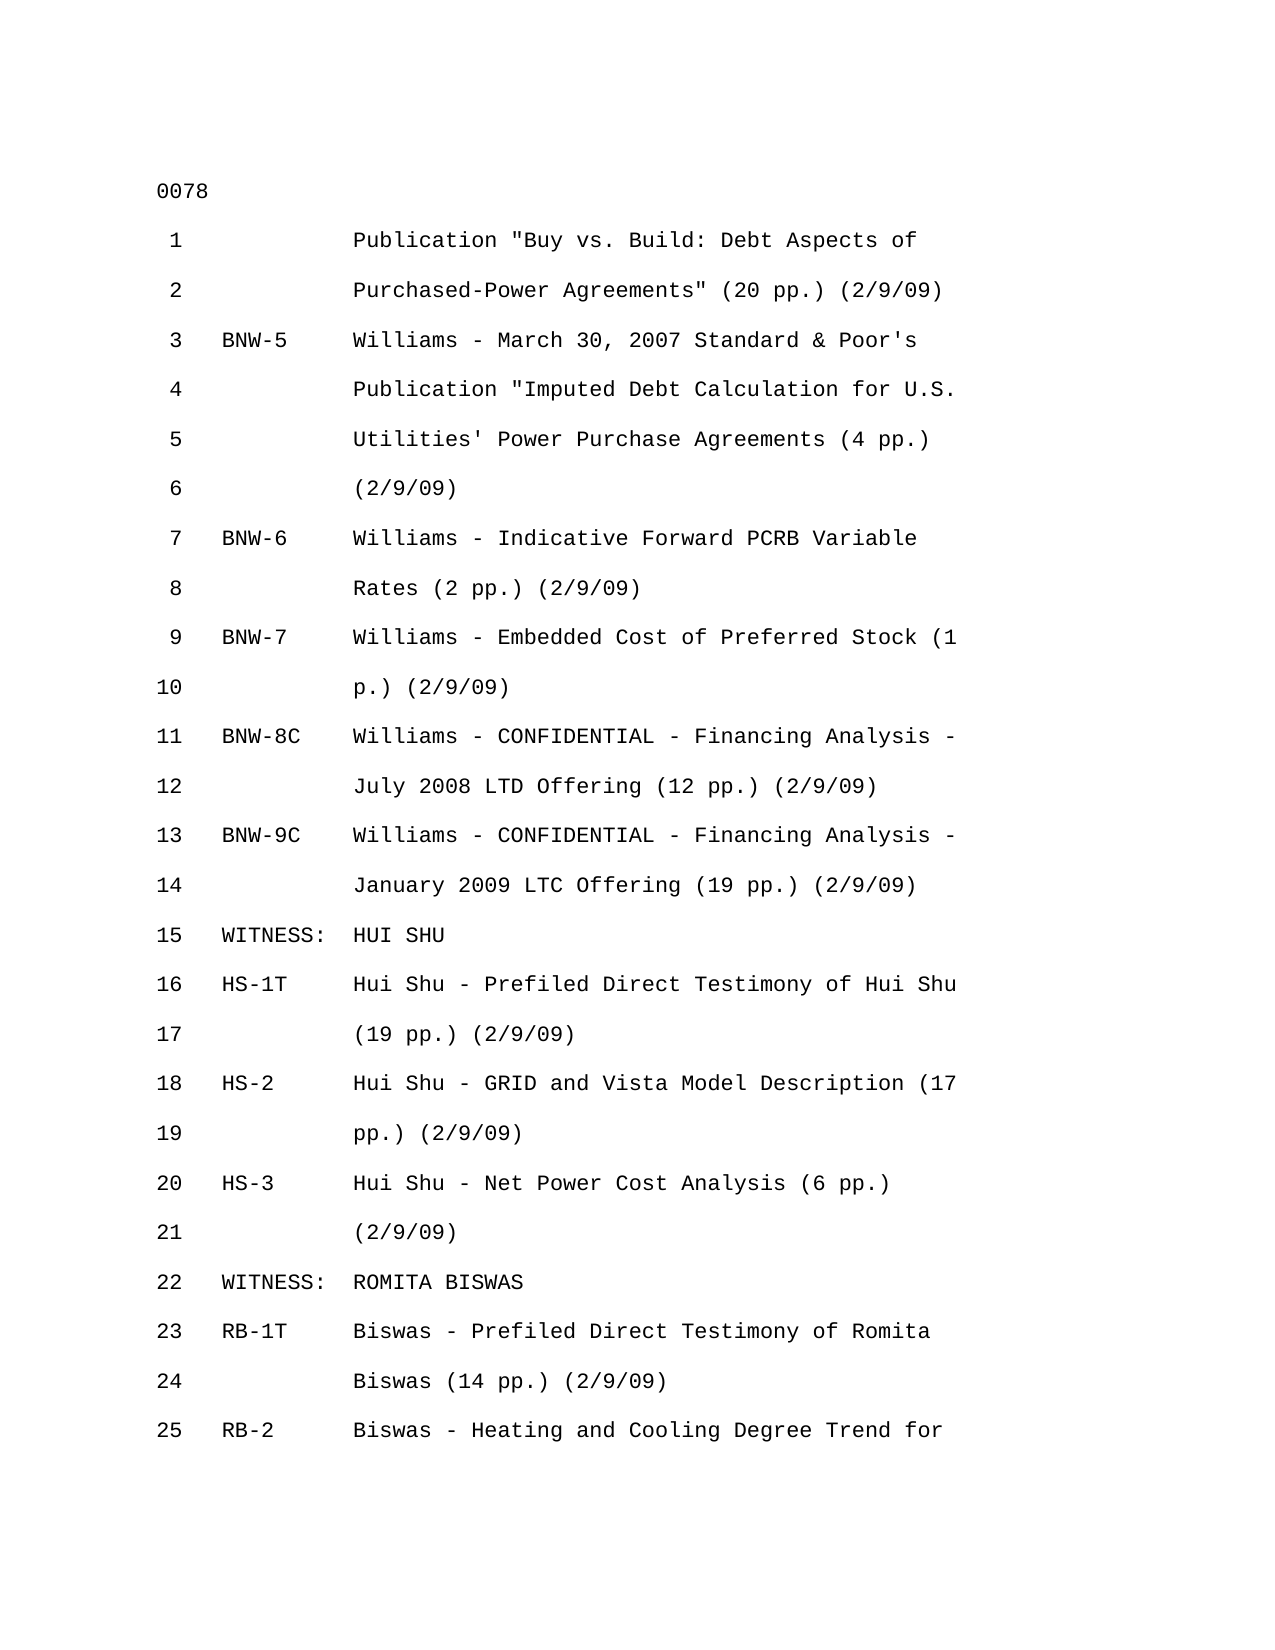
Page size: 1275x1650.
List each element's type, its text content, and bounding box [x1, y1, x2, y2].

text 16 HS-1T Hui Shu - Prefiled Direct Testimony of Hui Shu [156, 973, 1119, 998]
text 9 BNW-7 Williams - Embedded Cost of Preferred Stock (1 [156, 626, 1119, 651]
text 6 (2/9/09) [156, 477, 1119, 502]
text 12 July 2008 LTD Offering (12 pp.) (2/9/09) [156, 775, 1119, 800]
text 25 RB-2 Biswas - Heating and Cooling Degree Trend for [156, 1419, 1119, 1444]
text 11 BNW-8C Williams - CONFIDENTIAL - Financing Analysis - [156, 725, 1119, 750]
text 13 BNW-9C Williams - CONFIDENTIAL - Financing Analysis - [156, 824, 1119, 849]
text 14 January 2009 LTC Offering (19 pp.) (2/9/09) [156, 874, 1119, 899]
text 2 Purchased-Power Agreements" (20 pp.) (2/9/09) [156, 279, 1119, 304]
text 23 RB-1T Biswas - Prefiled Direct Testimony of Romita [156, 1320, 1119, 1345]
text 10 p.) (2/9/09) [156, 676, 1119, 701]
text 22 WITNESS: ROMITA BISWAS [156, 1271, 1119, 1296]
text 17 (19 pp.) (2/9/09) [156, 1023, 1119, 1048]
text 0078 [156, 180, 1119, 205]
text 24 Biswas (14 pp.) (2/9/09) [156, 1370, 1119, 1395]
text 19 pp.) (2/9/09) [156, 1122, 1119, 1147]
text 18 HS-2 Hui Shu - GRID and Vista Model Description (17 [156, 1072, 1119, 1097]
text 1 Publication "Buy vs. Build: Debt Aspects of [156, 229, 1119, 254]
text 4 Publication "Imputed Debt Calculation for U.S. [156, 378, 1119, 403]
text 5 Utilities' Power Purchase Agreements (4 pp.) [156, 428, 1119, 453]
text 8 Rates (2 pp.) (2/9/09) [156, 577, 1119, 601]
text 7 BNW-6 Williams - Indicative Forward PCRB Variable [156, 527, 1119, 552]
text 3 BNW-5 Williams - March 30, 2007 Standard & Poor's [156, 329, 1119, 353]
text 21 (2/9/09) [156, 1221, 1119, 1246]
text 15 WITNESS: HUI SHU [156, 924, 1119, 948]
text 20 HS-3 Hui Shu - Net Power Cost Analysis (6 pp.) [156, 1172, 1119, 1196]
